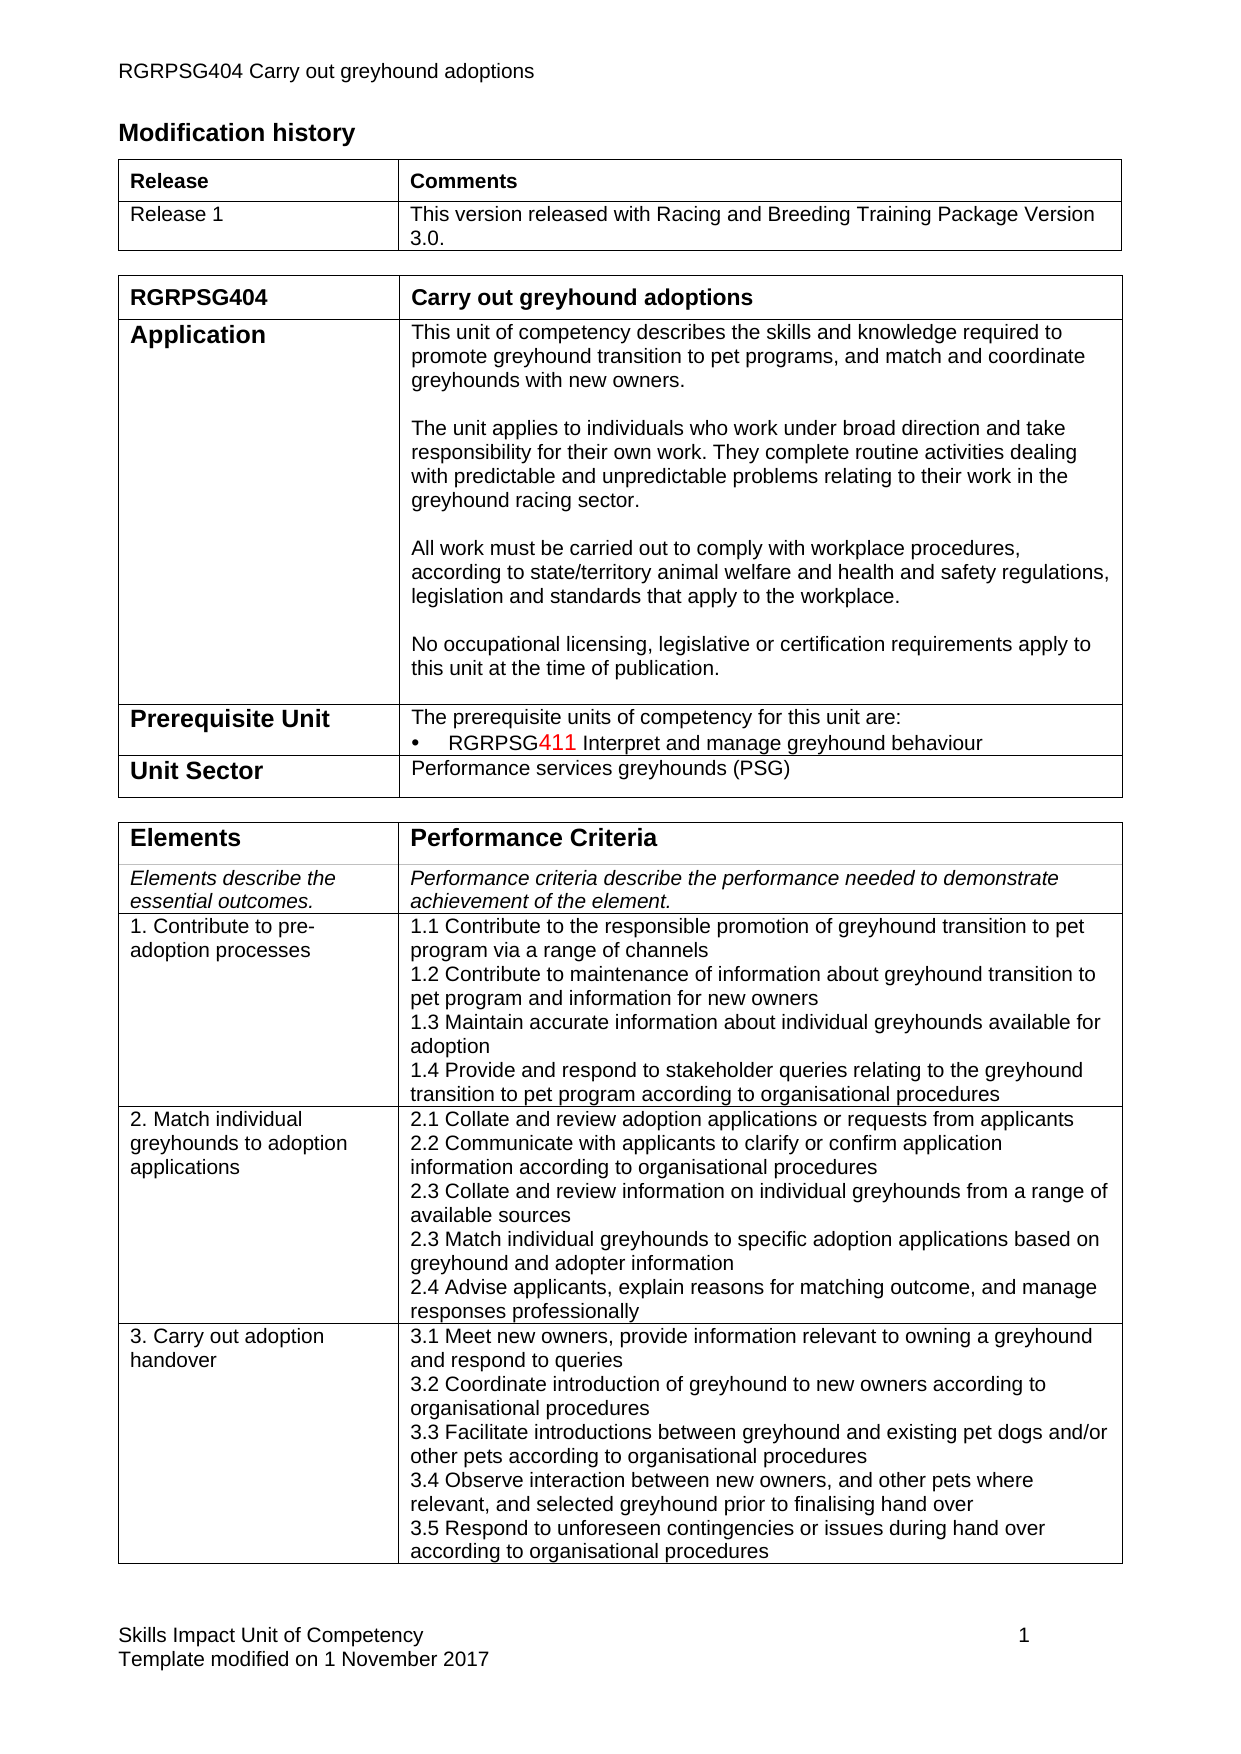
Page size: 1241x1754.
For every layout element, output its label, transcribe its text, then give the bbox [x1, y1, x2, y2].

table_header Elements [119, 823, 398, 864]
table_cell 2. Match individual greyhounds to adoption applications [119, 1107, 398, 1323]
table_header RGRPSG404 [119, 276, 399, 319]
table_cell 1. Contribute to pre-adoption processes [119, 914, 398, 1106]
table_header Comments [399, 160, 1121, 201]
table_cell Prerequisite Unit [119, 705, 399, 755]
table_header Carry out greyhound adoptions [400, 276, 1122, 319]
table_cell Unit Sector [119, 756, 399, 797]
table_cell This version released with Racing and Breeding Training Package Version 3.0. [399, 202, 1121, 250]
table_cell Elements describe the essential outcomes. [119, 865, 398, 913]
table_cell Application [119, 320, 399, 703]
table_cell Performance services greyhounds (PSG) [400, 756, 1122, 797]
table_cell 1.1 Contribute to the responsible promotion of greyhound transition to pet program via a range of channels 1.2 Contribute to maintenance of information about greyhound transition to pet program and information for new owners 1.3 Maintain accurate information about individual greyhounds available for adoption 1.4 Provide and respond to stakeholder queries relating to the greyhound transition to pet program according to organisational procedures [399, 914, 1122, 1106]
table_cell 2.1 Collate and review adoption applications or requests from applicants 2.2 Communicate with applicants to clarify or confirm application information according to organisational procedures 2.3 Collate and review information on individual greyhounds from a range of available sources 2.3 Match individual greyhounds to specific adoption applications based on greyhound and adopter information 2.4 Advise applicants, explain reasons for matching outcome, and manage responses professionally [399, 1107, 1122, 1323]
table_cell 3. Carry out adoption handover [119, 1324, 398, 1563]
table_cell 3.1 Meet new owners, provide information relevant to owning a greyhound and respond to queries 3.2 Coordinate introduction of greyhound to new owners according to organisational procedures 3.3 Facilitate introductions between greyhound and existing pet dogs and/or other pets according to organisational procedures 3.4 Observe interaction between new owners, and other pets where relevant, and selected greyhound prior to finalising hand over 3.5 Respond to unforeseen contingencies or issues during hand over according to organisational procedures [399, 1324, 1122, 1563]
table_cell The prerequisite units of competency for this unit are: RGRPSG411 Interpret and manage greyhound behaviour [400, 705, 1122, 755]
table_cell This unit of competency describes the skills and knowledge required to promote greyhound transition to pet programs, and match and coordinate greyhounds with new owners. The unit applies to individuals who work under broad direction and take responsibility for their own work. They complete routine activities dealing with predictable and unpredictable problems relating to their work in the greyhound racing sector. All work must be carried out to comply with workplace procedures, according to state/territory animal welfare and health and safety regulations, legislation and standards that apply to the workplace. No occupational licensing, legislative or certification requirements apply to this unit at the time of publication. [400, 320, 1122, 703]
table_header Release [119, 160, 398, 201]
table_cell Release 1 [119, 202, 398, 250]
table_cell Performance criteria describe the performance needed to demonstrate achievement of the element. [399, 865, 1122, 913]
subtitle Modification history [118, 118, 1122, 147]
table_header Performance Criteria [399, 823, 1122, 864]
